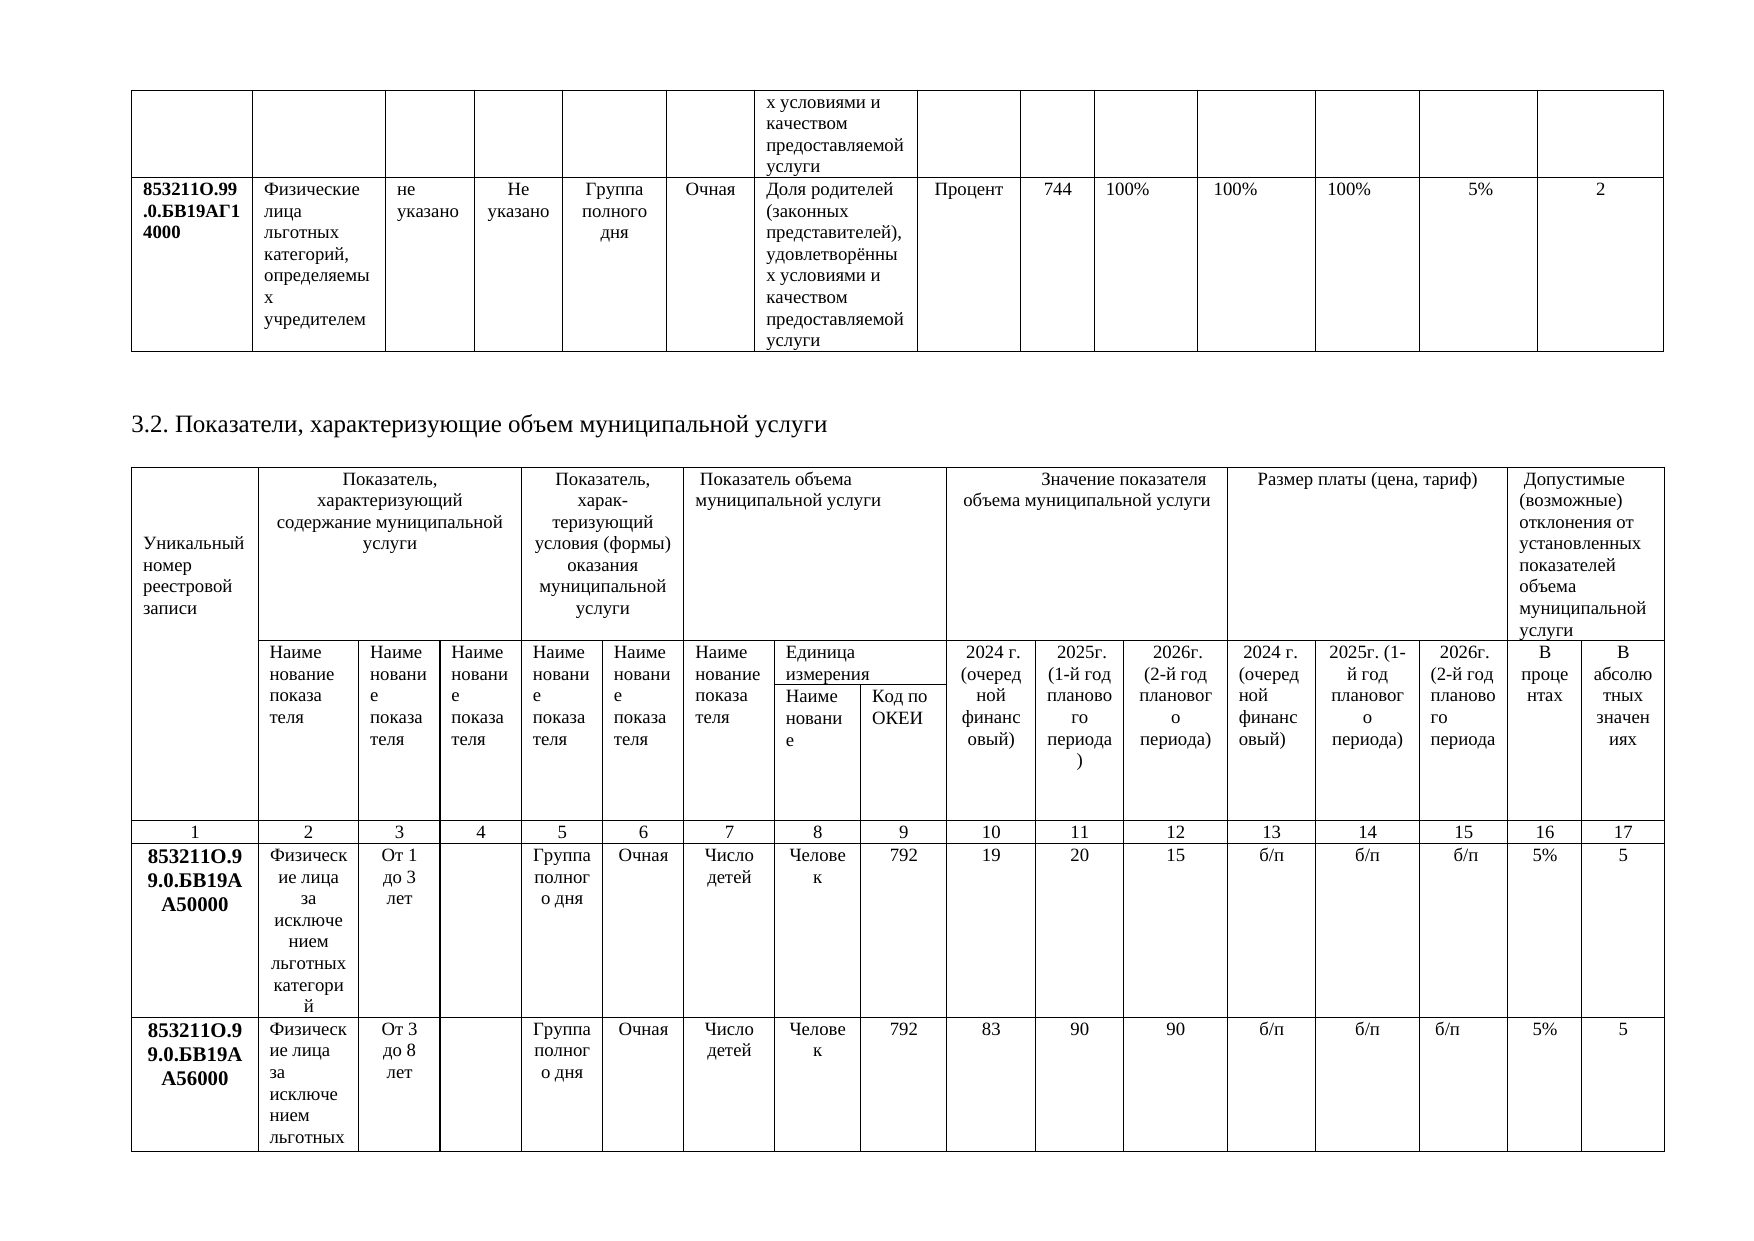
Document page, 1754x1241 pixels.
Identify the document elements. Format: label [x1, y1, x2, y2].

table_header [97, 89, 1718, 1152]
